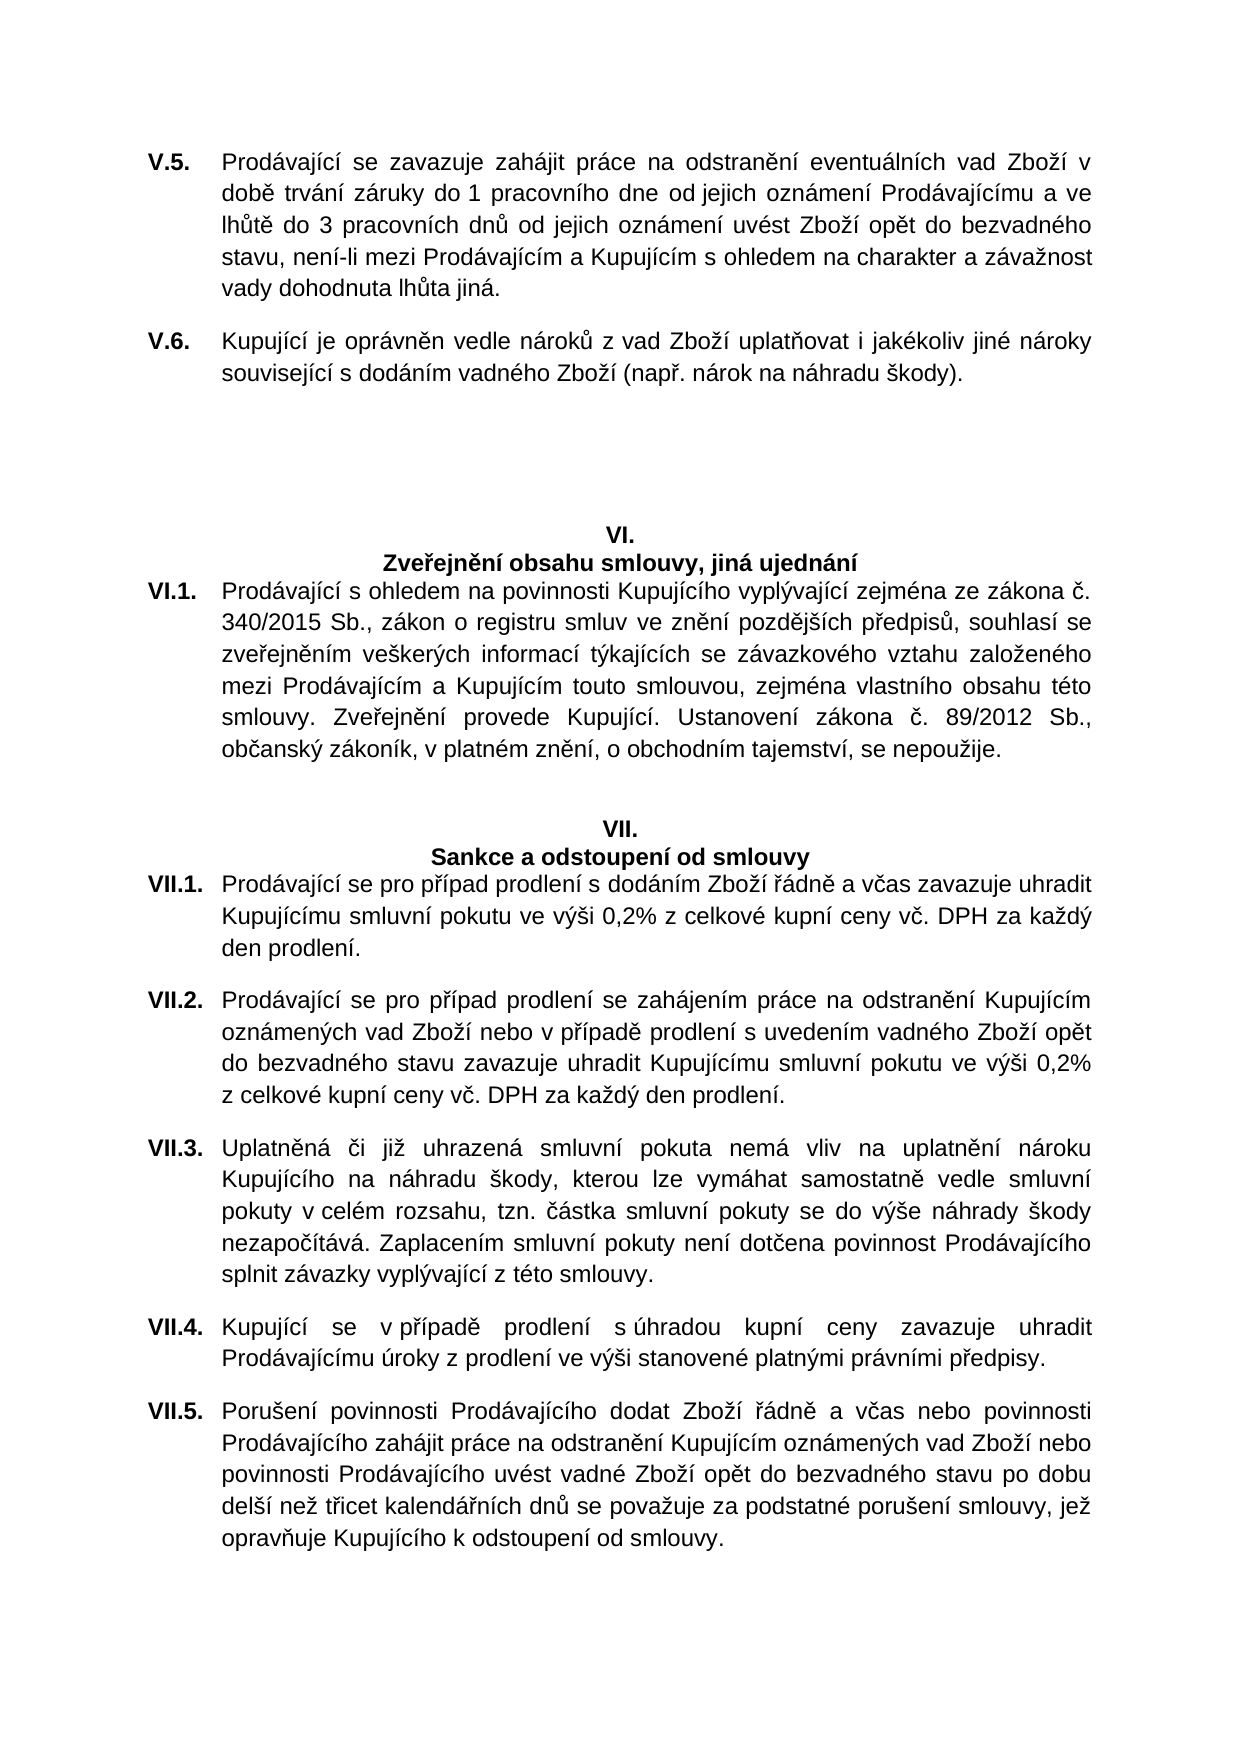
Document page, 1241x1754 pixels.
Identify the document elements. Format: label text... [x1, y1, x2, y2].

list Kupující je oprávněn vedle nároků z vad Zboží uplatňovat i jakékoliv jiné nároky související s dodáním vadného Zboží (např. nárok na náhradu škody). [148, 327, 1093, 386]
list Uplatněná či již uhrazená smluvní pokuta nemá vliv na uplatnění nároku Kupujícího na náhradu škody, kterou lze vymáhat samostatně vedle smluvní pokuty v celém rozsahu, tzn. částka smluvní pokuty se do výše náhrady škody nezapočítává. Zaplacením smluvní pokuty není dotčena povinnost Prodávajícího splnit závazky vyplývající z této smlouvy. [148, 1133, 1093, 1288]
text VI. [148, 521, 1093, 549]
list Prodávající se pro případ prodlení s dodáním Zboží řádně a včas zavazuje uhradit Kupujícímu smluvní pokutu ve výši 0,2% z celkové kupní ceny vč. DPH za každý den prodlení. [148, 870, 1093, 961]
list Prodávající se pro případ prodlení se zahájením práce na odstranění Kupujícím oznámených vad Zboží nebo v případě prodlení s uvedením vadného Zboží opět do bezvadného stavu zavazuje uhradit Kupujícímu smluvní pokutu ve výši 0,2% z celkové kupní ceny vč. DPH za každý den prodlení. [148, 986, 1093, 1109]
list Prodávající s ohledem na povinnosti Kupujícího vyplývající zejména ze zákona č. 340/2015 Sb., zákon o registru smluv ve znění pozdějších předpisů, souhlasí se zveřejněním veškerých informací týkajících se závazkového vztahu založeného mezi Prodávajícím a Kupujícím touto smlouvou, zejména vlastního obsahu této smlouvy. Zveřejnění provede Kupující. Ustanovení zákona č. 89/2012 Sb., občanský zákoník, v platném znění, o obchodním tajemství, se nepoužije. [148, 577, 1093, 762]
text Sankce a odstoupení od smlouvy [148, 843, 1093, 870]
text Zveřejnění obsahu smlouvy, jiná ujednání [148, 549, 1093, 577]
list Prodávající se zavazuje zahájit práce na odstranění eventuálních vad Zboží v době trvání záruky do 1 pracovního dne od jejich oznámení Prodávajícímu a ve lhůtě do 3 pracovních dnů od jejich oznámení uvést Zboží opět do bezvadného stavu, není-li mezi Prodávajícím a Kupujícím s ohledem na charakter a závažnost vady dohodnuta lhůta jiná. [148, 148, 1093, 302]
text VII. [148, 815, 1093, 843]
list Porušení povinnosti Prodávajícího dodat Zboží řádně a včas nebo povinnosti Prodávajícího zahájit práce na odstranění Kupujícím oznámených vad Zboží nebo povinnosti Prodávajícího uvést vadné Zboží opět do bezvadného stavu po dobu delší než třicet kalendářních dnů se považuje za podstatné porušení smlouvy, jež opravňuje Kupujícího k odstoupení od smlouvy. [148, 1397, 1093, 1551]
list Kupující se v případě prodlení s úhradou kupní ceny zavazuje uhradit Prodávajícímu úroky z prodlení ve výši stanovené platnými právními předpisy. [148, 1313, 1093, 1372]
